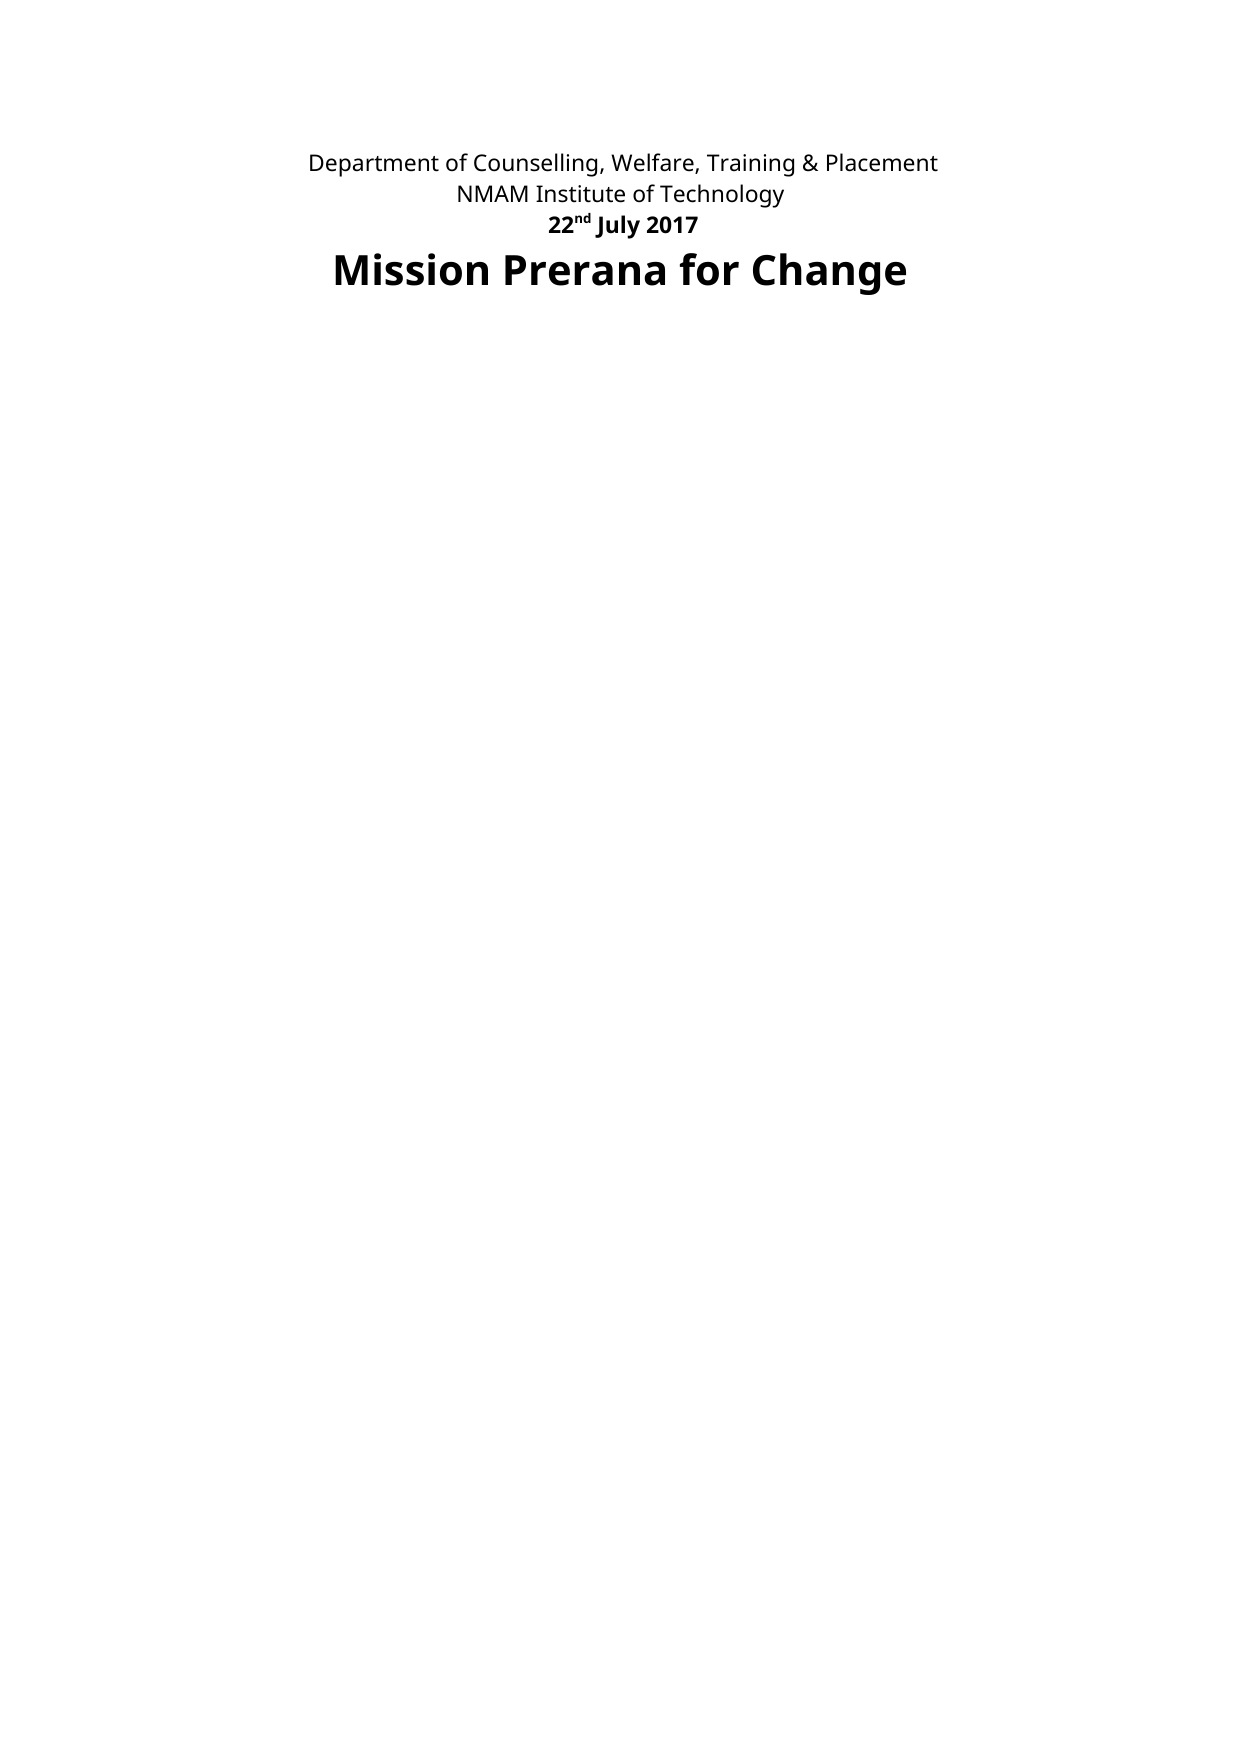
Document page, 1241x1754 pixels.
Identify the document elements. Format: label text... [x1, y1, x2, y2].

text Mission Prerana for Change [118, 241, 1122, 297]
text NMAM Institute of Technology [118, 178, 1122, 209]
text 22nd July 2017 [118, 209, 1122, 241]
text Department of Counselling, Welfare, Training & Placement [118, 147, 1122, 178]
